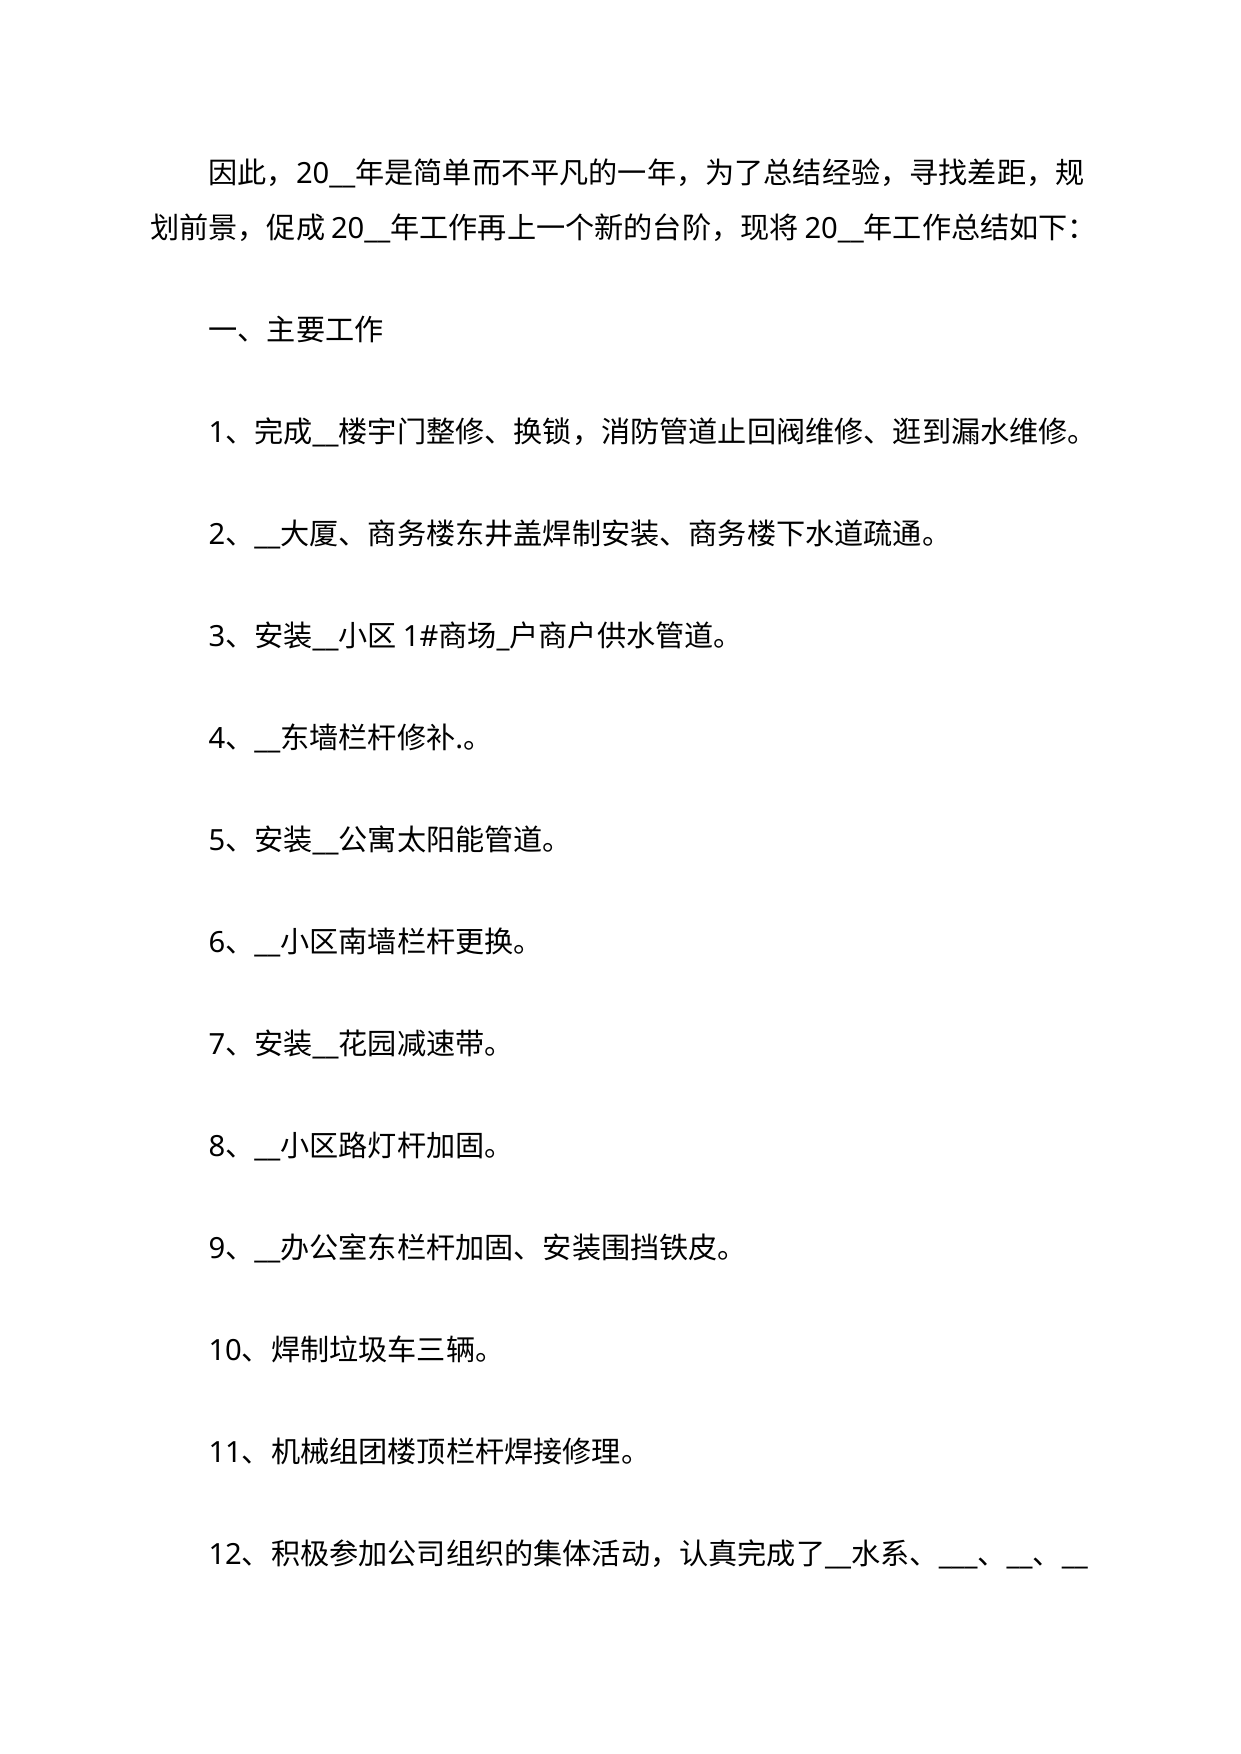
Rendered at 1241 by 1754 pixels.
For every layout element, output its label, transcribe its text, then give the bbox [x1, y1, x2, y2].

text 10、焊制垃圾车三辆。 [150, 1327, 1090, 1369]
text 7、安装__花园减速带。 [150, 1021, 1090, 1063]
text 3、安装__小区1#商场_户商户供水管道。 [150, 613, 1090, 655]
text 2、__大厦、商务楼东井盖焊制安装、商务楼下水道疏通。 [150, 511, 1090, 553]
text 1、完成__楼宇门整修、换锁，消防管道止回阀维修、逛到漏水维修。 [150, 409, 1090, 451]
text 4、__东墙栏杆修补.。 [150, 715, 1090, 757]
text 5、安装__公寓太阳能管道。 [150, 817, 1090, 859]
text 8、__小区路灯杆加固。 [150, 1123, 1090, 1165]
text 6、__小区南墙栏杆更换。 [150, 919, 1090, 961]
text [150, 1531, 1090, 1573]
text 11、机械组团楼顶栏杆焊接修理。 [150, 1428, 1090, 1471]
text 9、__办公室东栏杆加固、安装围挡铁皮。 [150, 1224, 1090, 1267]
text 因此，20__年是简单而不平凡的一年，为了总结经验，寻找差距，规划前景，促成20__年工作再上一个新的台阶，现将20__年工作总结如下： [150, 150, 1090, 247]
text 一、主要工作 [150, 307, 1090, 349]
